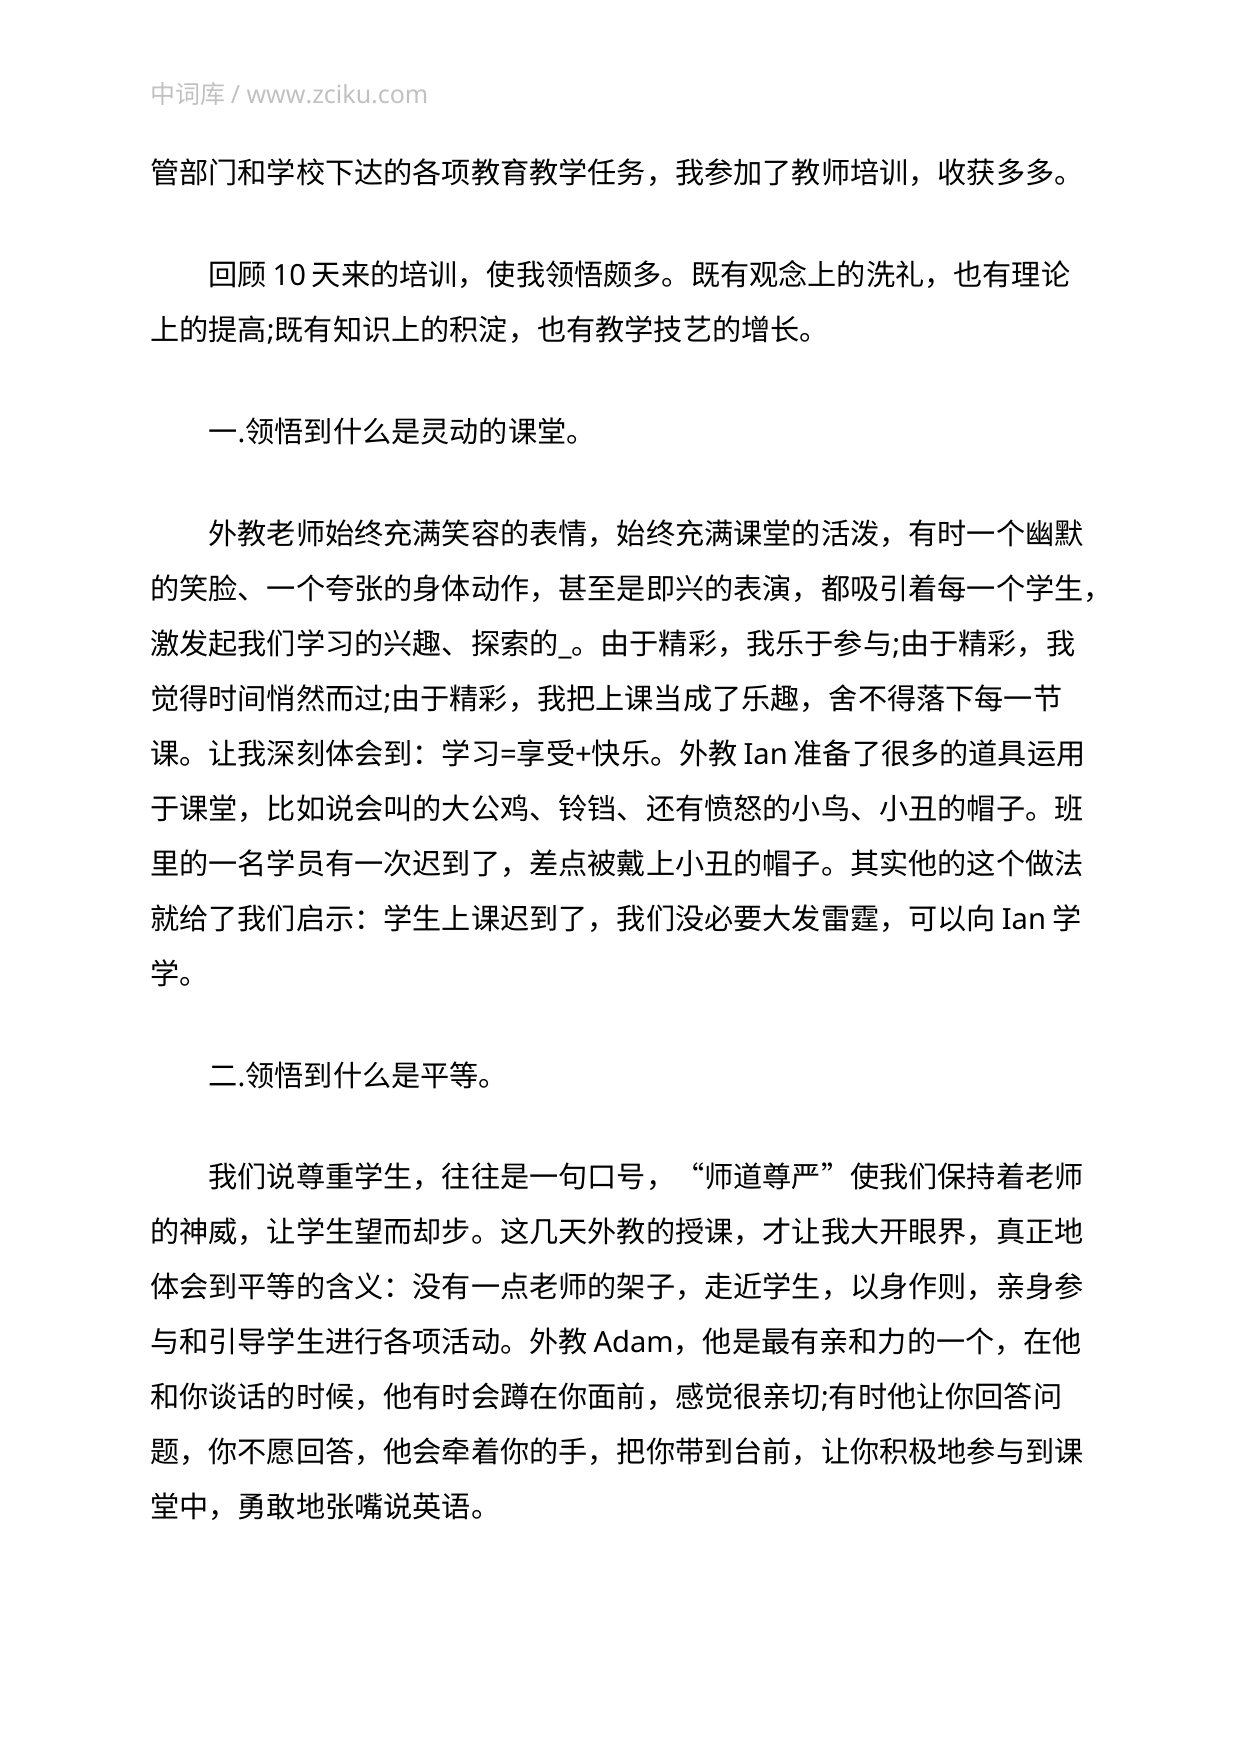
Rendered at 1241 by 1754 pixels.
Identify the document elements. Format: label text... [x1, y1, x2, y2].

text 我们说尊重学生，往往是一句口号，“师道尊严”使我们保持着老师的神威，让学生望而却步。这几天外教的授课，才让我大开眼界，真正地体会到平等的含义：没有一点老师的架子，走近学生，以身作则，亲身参与和引导学生进行各项活动。外教Adam，他是最有亲和力的一个，在他和你谈话的时候，他有时会蹲在你面前，感觉很亲切;有时他让你回答问题，你不愿回答，他会牵着你的手，把你带到台前，让你积极地参与到课堂中，勇敢地张嘴说英语。 [150, 1154, 1090, 1526]
text 回顾10天来的培训，使我领悟颇多。既有观念上的洗礼，也有理论上的提高;既有知识上的积淀，也有教学技艺的增长。 [150, 252, 1090, 349]
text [150, 150, 1090, 192]
text 二.领悟到什么是平等。 [150, 1052, 1090, 1094]
text 一.领悟到什么是灵动的课堂。 [150, 409, 1090, 451]
text 外教老师始终充满笑容的表情，始终充满课堂的活泼，有时一个幽默的笑脸、一个夸张的身体动作，甚至是即兴的表演，都吸引着每一个学生，激发起我们学习的兴趣、探索的_。由于精彩，我乐于参与;由于精彩，我觉得时间悄然而过;由于精彩，我把上课当成了乐趣，舍不得落下每一节课。让我深刻体会到：学习=享受+快乐。外教Ian准备了很多的道具运用于课堂，比如说会叫的大公鸡、铃铛、还有愤怒的小鸟、小丑的帽子。班里的一名学员有一次迟到了，差点被戴上小丑的帽子。其实他的这个做法就给了我们启示：学生上课迟到了，我们没必要大发雷霆，可以向Ian学学。 [150, 511, 1090, 993]
